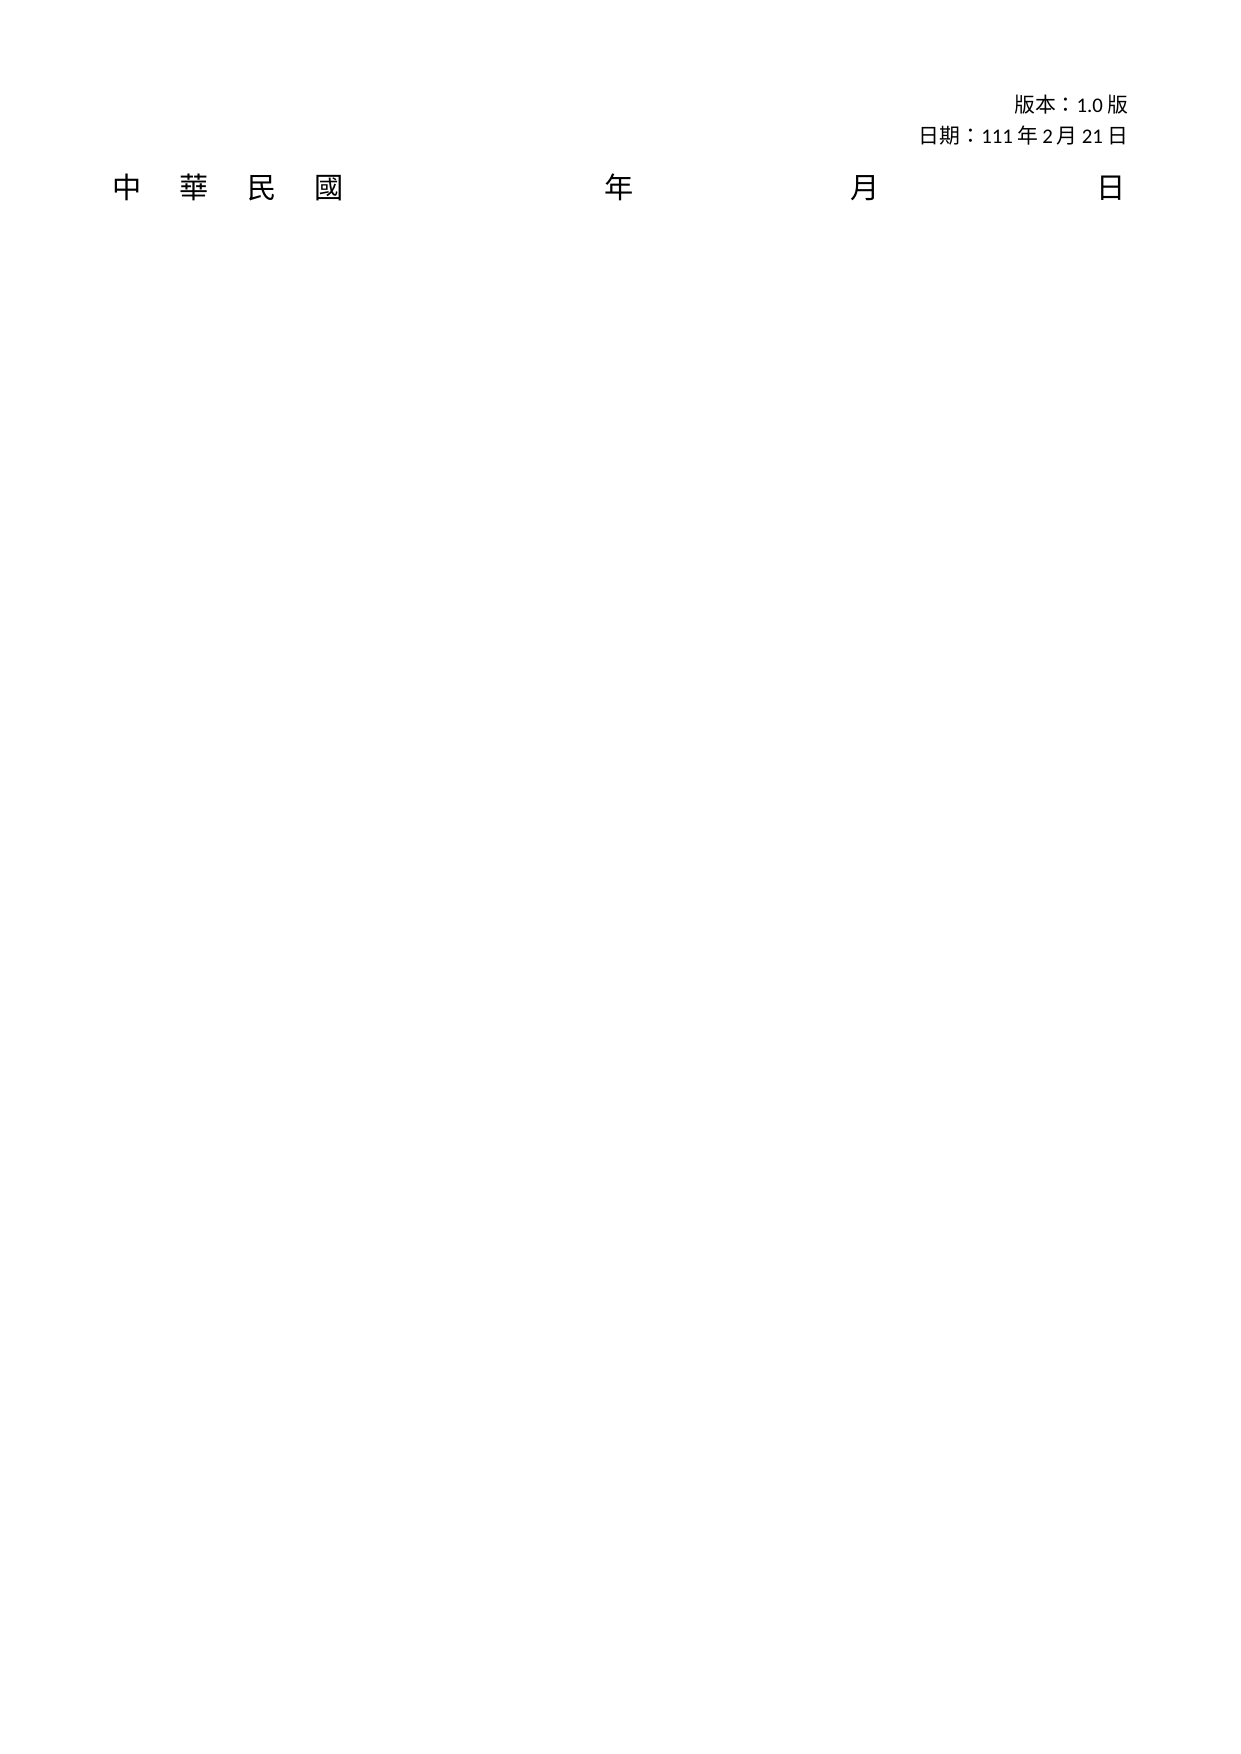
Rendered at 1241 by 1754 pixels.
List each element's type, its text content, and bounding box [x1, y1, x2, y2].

text 中華民國 年 月 日 [112, 164, 1128, 207]
